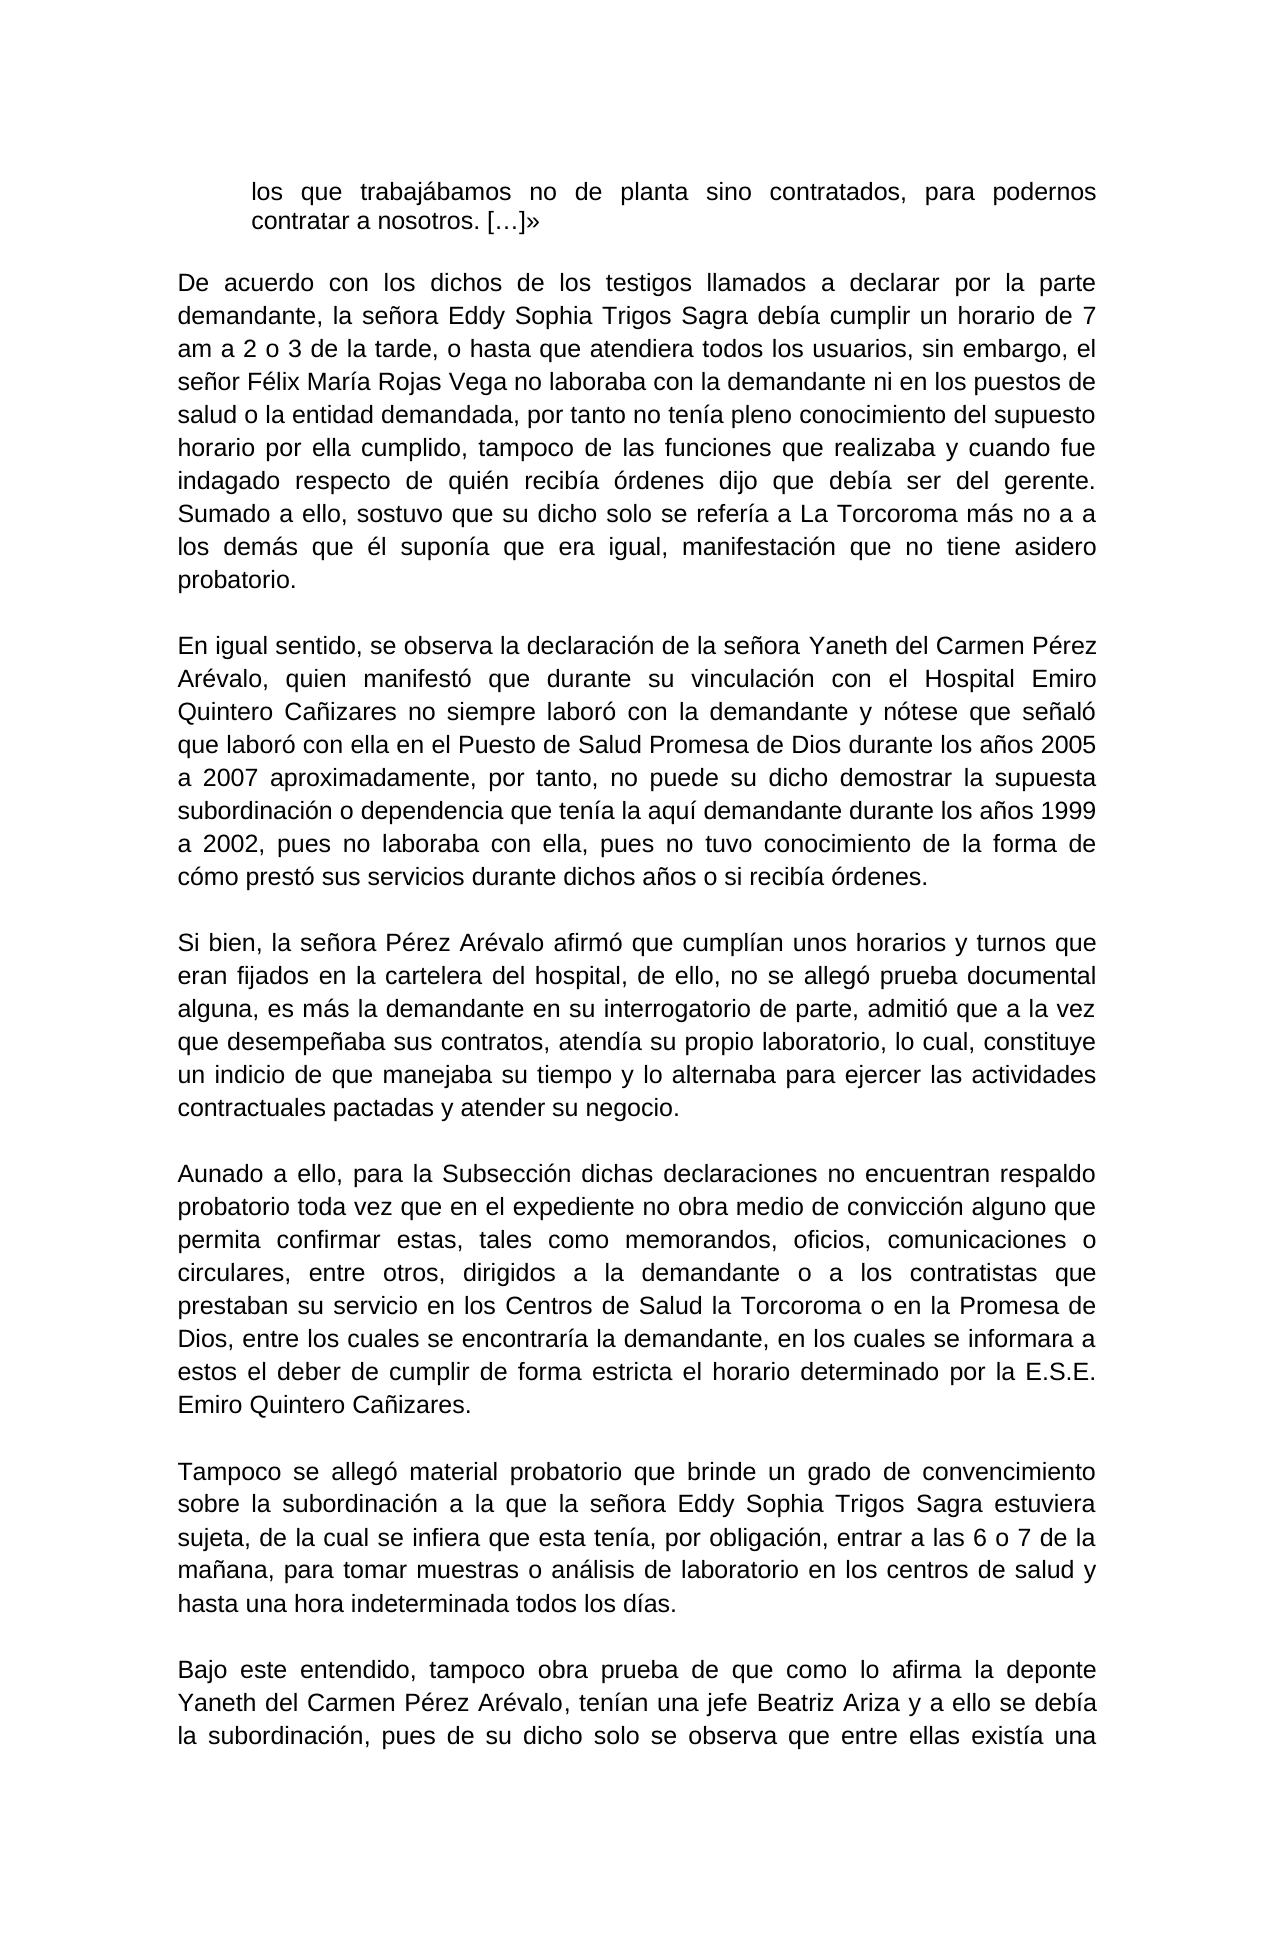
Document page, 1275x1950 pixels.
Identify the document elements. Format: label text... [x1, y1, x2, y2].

text Aunado a ello, para la Subsección dichas declaraciones no encuentran respaldo probatorio toda vez que en el expediente no obra medio de convicción alguno que permita confirmar estas, tales como memorandos, oficios, comunicaciones o circulares, entre otros, dirigidos a la demandante o a los contratistas que prestaban su servicio en los Centros de Salud la Torcoroma o en la Promesa de Dios, entre los cuales se encontraría la demandante, en los cuales se informara a estos el deber de cumplir de forma estricta el horario determinado por la E.S.E. Emiro Quintero Cañizares. [177, 1159, 1098, 1419]
text En igual sentido, se observa la declaración de la señora Yaneth del Carmen Pérez Arévalo, quien manifestó que durante su vinculación con el Hospital Emiro Quintero Cañizares no siempre laboró con la demandante y nótese que señaló que laboró con ella en el Puesto de Salud Promesa de Dios durante los años 2005 a 2007 aproximadamente, por tanto, no puede su dicho demostrar la supuesta subordinación o dependencia que tenía la aquí demandante durante los años 1999 a 2002, pues no laboraba con ella, pues no tuvo conocimiento de la forma de cómo prestó sus servicios durante dichos años o si recibía órdenes. [177, 631, 1098, 891]
text Si bien, la señora Pérez Arévalo afirmó que cumplían unos horarios y turnos que eran fijados en la cartelera del hospital, de ello, no se allegó prueba documental alguna, es más la demandante en su interrogatorio de parte, admitió que a la vez que desempeñaba sus contratos, atendía su propio laboratorio, lo cual, constituye un indicio de que manejaba su tiempo y lo alternaba para ejercer las actividades contractuales pactadas y atender su negocio. [177, 928, 1098, 1122]
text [177, 1654, 1098, 1749]
text De acuerdo con los dichos de los testigos llamados a declarar por la parte demandante, la señora Eddy Sophia Trigos Sagra debía cumplir un horario de 7 am a 2 o 3 de la tarde, o hasta que atendiera todos los usuarios, sin embargo, el señor Félix María Rojas Vega no laboraba con la demandante ni en los puestos de salud o la entidad demandada, por tanto no tenía pleno conocimiento del supuesto horario por ella cumplido, tampoco de las funciones que realizaba y cuando fue indagado respecto de quién recibía órdenes dijo que debía ser del gerente. Sumado a ello, sostuvo que su dicho solo se refería a La Torcoroma más no a a los demás que él suponía que era igual, manifestación que no tiene asidero probatorio. [177, 268, 1098, 594]
text Tampoco se allegó material probatorio que brinde un grado de convencimiento sobre la subordinación a la que la señora Eddy Sophia Trigos Sagra estuviera sujeta, de la cual se infiera que esta tenía, por obligación, entrar a las 6 o 7 de la mañana, para tomar muestras o análisis de laboratorio en los centros de salud y hasta una hora indeterminada todos los días. [177, 1456, 1098, 1617]
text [251, 177, 1098, 235]
